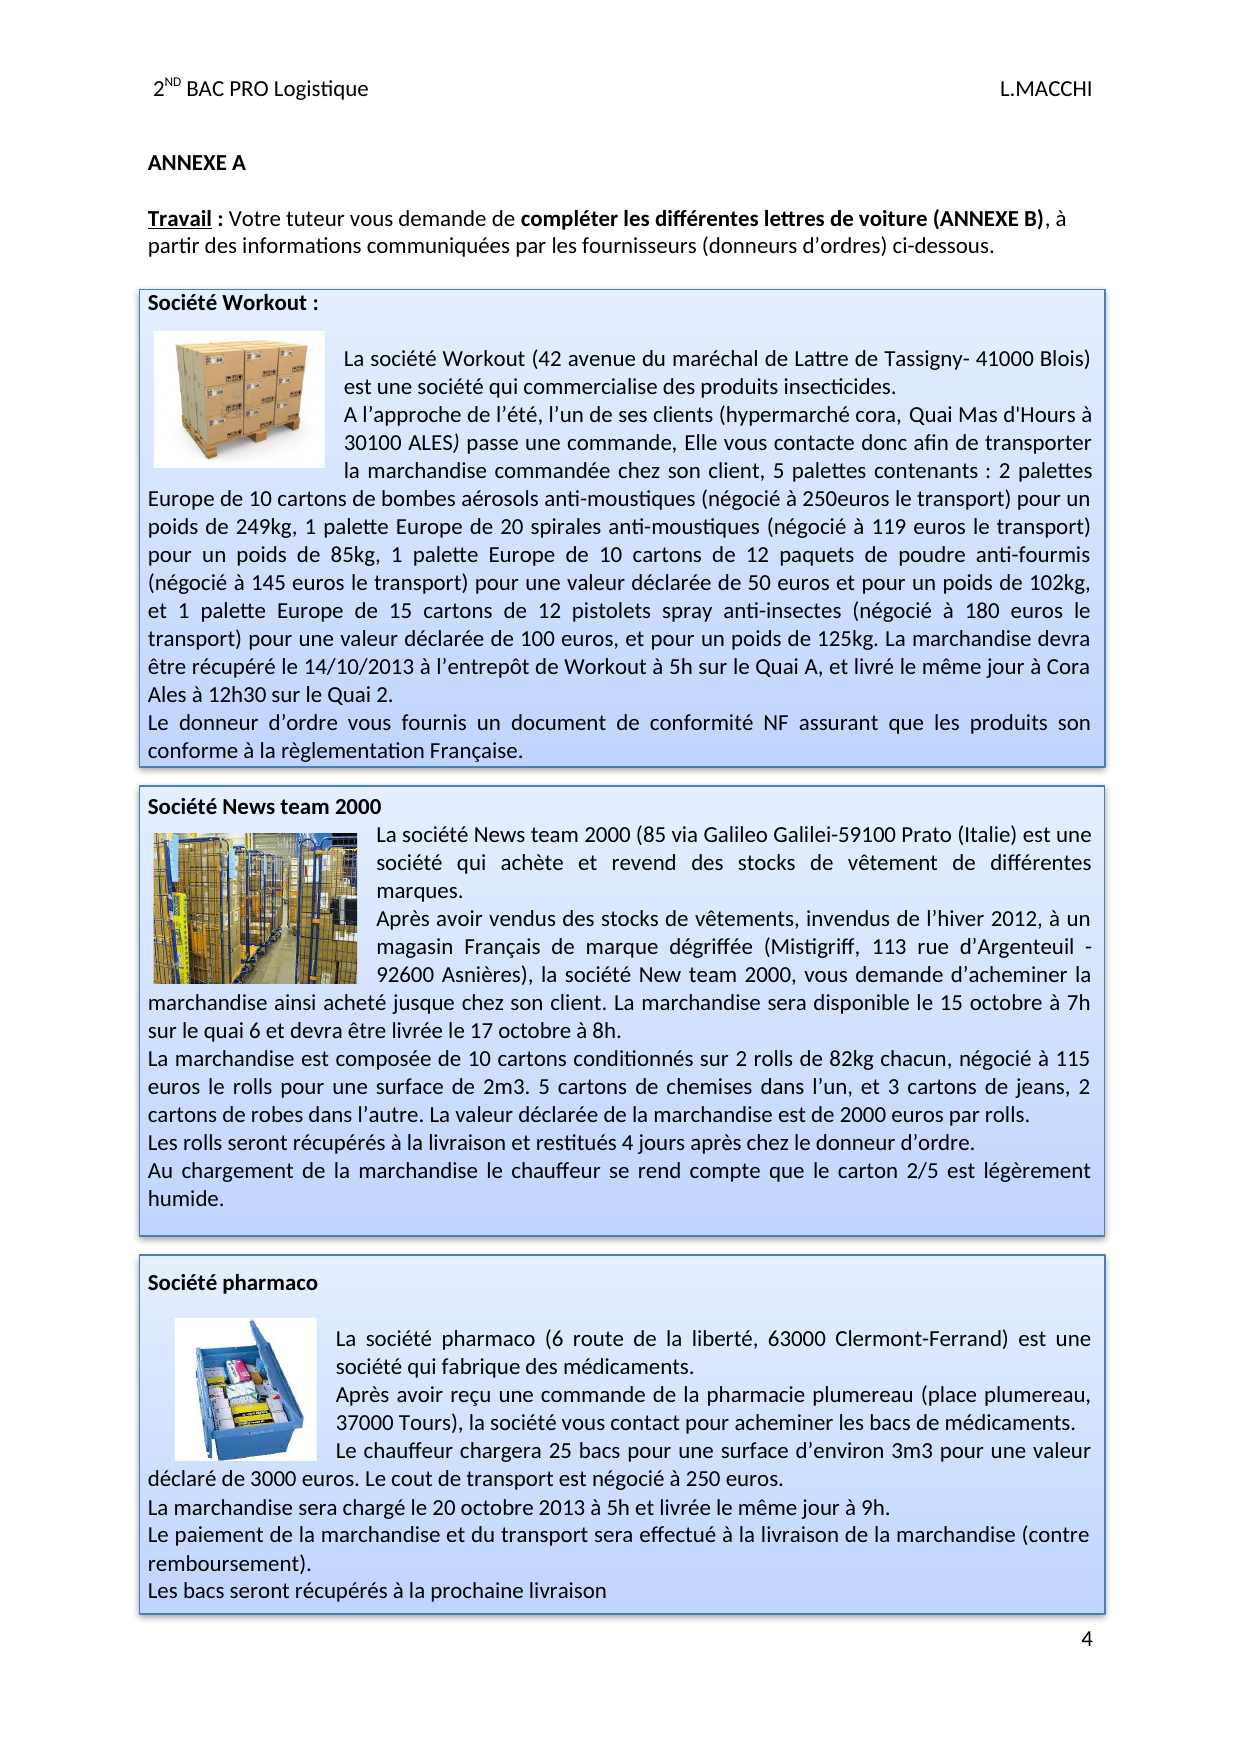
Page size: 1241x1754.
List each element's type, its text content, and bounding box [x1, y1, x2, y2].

text A l’approche de l’été, l’un de ses clients (hypermarché cora, Quai Mas d'Hours à 30100 ALES) passe une commande, Elle vous contacte donc afin de transporter la marchandise commandée chez son client, 5 palettes contenants : 2 palettes Europe de 10 cartons de bombes aérosols anti-moustiques (négocié à 250euros le transport) pour un poids de 249kg, 1 palette Europe de 20 spirales anti-moustiques (négocié à 119 euros le transport) pour un poids de 85kg, 1 palette Europe de 10 cartons de 12 paquets de poudre anti-fourmis (négocié à 145 euros le transport) pour une valeur déclarée de 50 euros et pour un poids de 102kg, et 1 palette Europe de 15 cartons de 12 pistolets spray anti-insectes (négocié à 180 euros le transport) pour une valeur déclarée de 100 euros, et pour un poids de 125kg. La marchandise devra être récupéré le 14/10/2013 à l’entrepôt de Workout à 5h sur le Quai A, et livré le même jour à Cora Ales à 12h30 sur le Quai 2. [148, 400, 1093, 708]
text Les rolls seront récupérés à la livraison et restitués 4 jours après chez le donneur d’ordre. [148, 1128, 1093, 1156]
text Société News team 2000 [148, 792, 1093, 820]
text Société pharmaco [148, 1268, 1093, 1296]
text Le chauffeur chargera 25 bacs pour une surface d’environ 3m3 pour une valeur déclaré de 3000 euros. Le cout de transport est négocié à 250 euros. [148, 1437, 1093, 1493]
text Le paiement de la marchandise et du transport sera effectué à la livraison de la marchandise (contre remboursement). [148, 1521, 1093, 1577]
picture [153, 331, 325, 344]
text Après avoir vendus des stocks de vêtements, invendus de l’hiver 2012, à un magasin Français de marque dégriffée (Mistigriff, 113 rue d’Argenteuil - 92600 Asnières), la société New team 2000, vous demande d’acheminer la marchandise ainsi acheté jusque chez son client. La marchandise sera disponible le 15 octobre à 7h sur le quai 6 et devra être livrée le 17 octobre à 8h. [148, 904, 1093, 1044]
text La société News team 2000 (85 via Galileo Galilei-59100 Prato (Italie) est une société qui achète et revend des stocks de vêtement de différentes marques. [148, 820, 1093, 904]
picture [174, 1318, 317, 1324]
text La société pharmaco (6 route de la liberté, 63000 Clermont-Ferrand) est une société qui fabrique des médicaments. [148, 1324, 1093, 1381]
text La marchandise sera chargé le 20 octobre 2013 à 5h et livrée le même jour à 9h. [148, 1493, 1093, 1521]
text ANNEXE A [148, 148, 1093, 176]
text La marchandise est composée de 10 cartons conditionnés sur 2 rolls de 82kg chacun, négocié à 115 euros le rolls pour une surface de 2m3. 5 cartons de chemises dans l’un, et 3 cartons de jeans, 2 cartons de robes dans l’autre. La valeur déclarée de la marchandise est de 2000 euros par rolls. [148, 1044, 1093, 1128]
text Travail : Votre tuteur vous demande de compléter les différentes lettres de voiture (ANNEXE B), à partir des informations communiquées par les fournisseurs (donneurs d’ordres) ci-dessous. [148, 204, 1093, 260]
text Les bacs seront récupérés à la prochaine livraison [148, 1577, 1093, 1605]
text Le donneur d’ordre vous fournis un document de conformité NF assurant que les produits son conforme à la règlementation Française. [148, 708, 1093, 764]
text Après avoir reçu une commande de la pharmacie plumereau (place plumereau, 37000 Tours), la société vous contact pour acheminer les bacs de médicaments. [148, 1381, 1093, 1437]
text La société Workout (42 avenue du maréchal de Lattre de Tassigny- 41000 Blois) est une société qui commercialise des produits insecticides. [148, 344, 1093, 400]
text Société Workout : [148, 288, 1093, 316]
text Au chargement de la marchandise le chauffeur se rend compte que le carton 2/5 est légèrement humide. [148, 1156, 1093, 1212]
